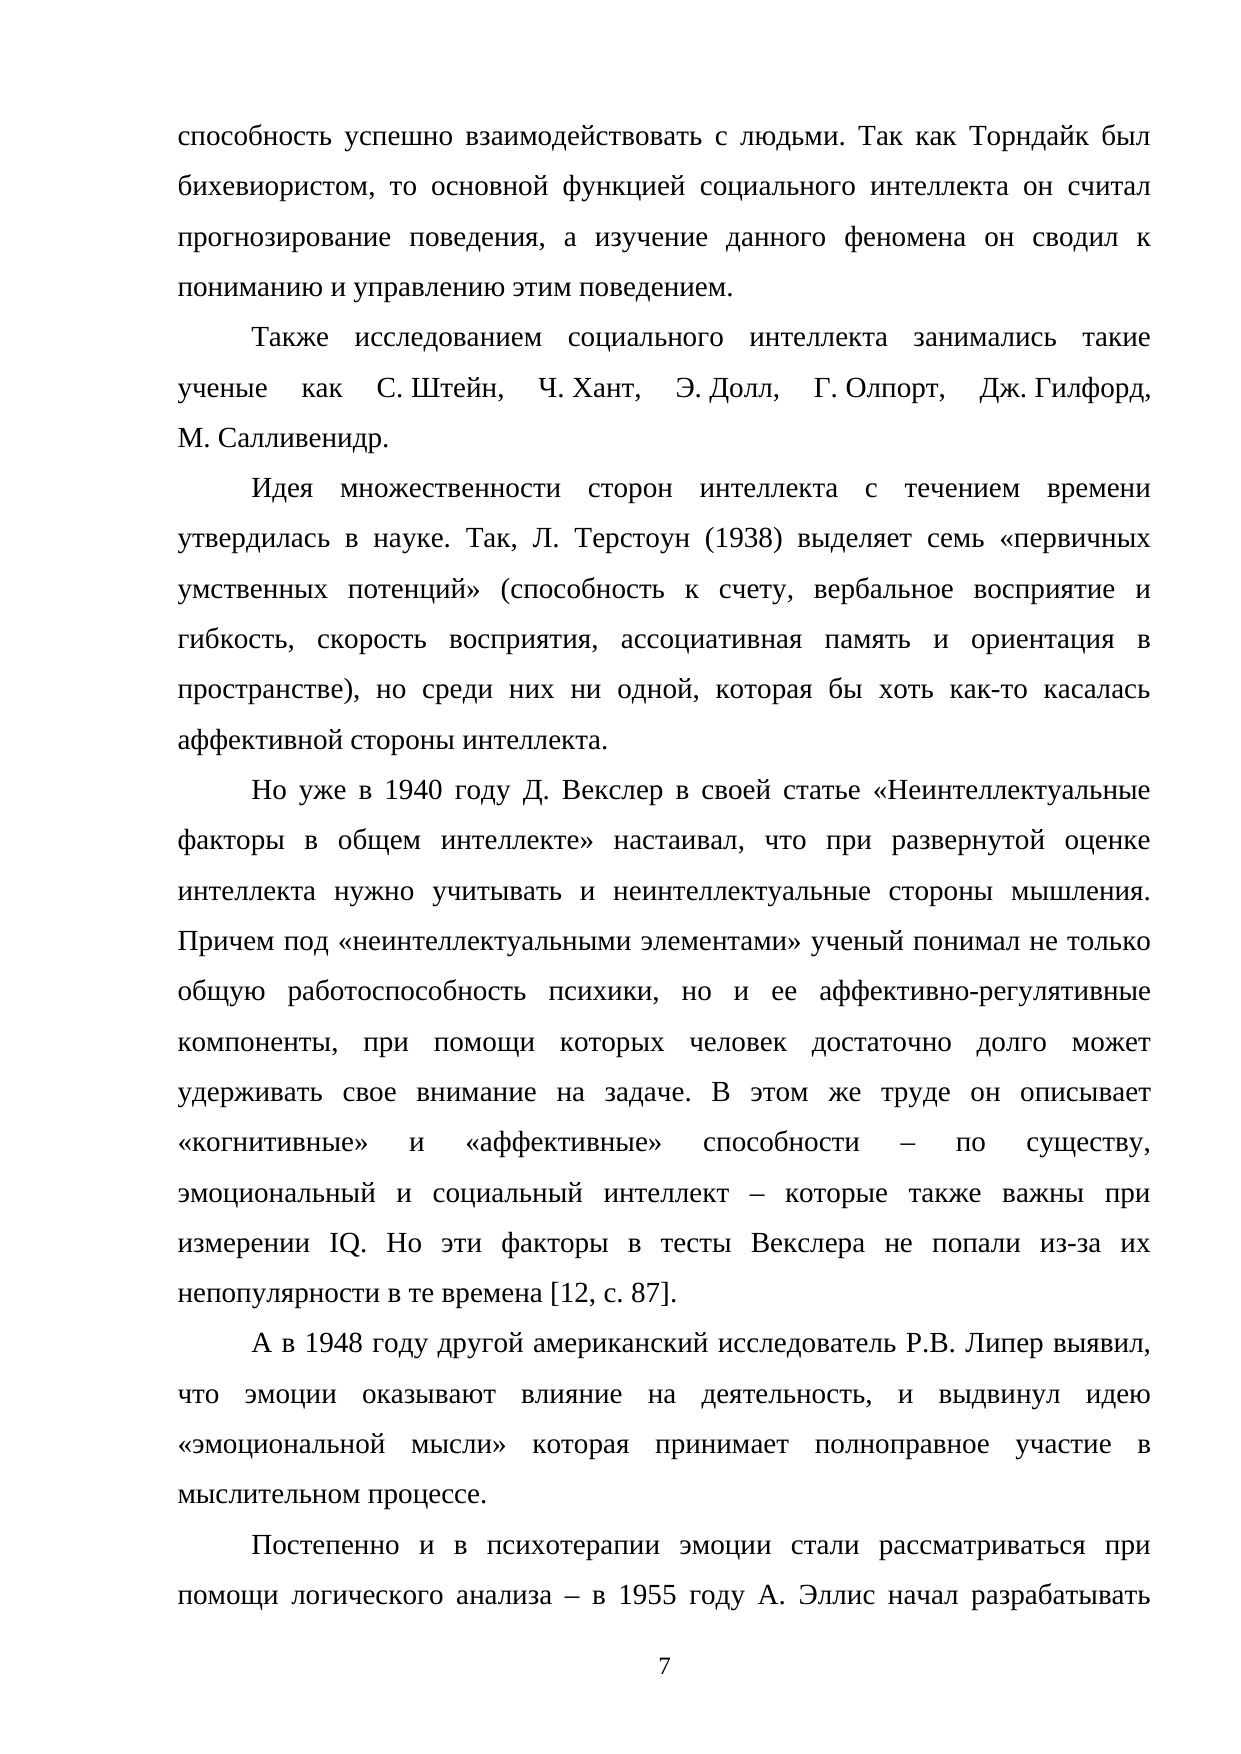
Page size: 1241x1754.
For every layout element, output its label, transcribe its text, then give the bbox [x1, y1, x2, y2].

text Идея множественности сторон интеллекта с течением времени утвердилась в науке. Так, Л. Терстоун (1938) выделяет семь «первичных умственных потенций» (способность к счету, вербальное восприятие и гибкость, скорость восприятия, ассоциативная память и ориентация в пространстве), но среди них ни одной, которая бы хоть как-то касалась аффективной стороны интеллекта. [177, 470, 1152, 755]
text Также исследованием социального интеллекта занимались такие ученые как С. Штейн, Ч. Хант, Э. Долл, Г. Олпорт, Дж. Гилфорд, М. Салливенидр. [177, 319, 1152, 453]
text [177, 118, 1152, 303]
text Но уже в 1940 году Д. Векслер в своей статье «Неинтеллектуальные факторы в общем интеллекте» настаивал, что при развернутой оценке интеллекта нужно учитывать и неинтеллектуальные стороны мышления. Причем под «неинтеллектуальными элементами» ученый понимал не только общую работоспособность психики, но и ее аффективно-регулятивные компоненты, при помощи которых человек достаточно долго может удерживать свое внимание на задаче. В этом же труде он описывает «когнитивные» и «аффективные» способности – по существу, эмоциональный и социальный интеллект – которые также важны при измерении IQ. Но эти факторы в тесты Векслера не попали из-за их непопулярности в те времена [12, с. 87]. [177, 772, 1152, 1309]
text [177, 1527, 1152, 1611]
text А в 1948 году другой американский исследователь Р.В. Липер выявил, что эмоции оказывают влияние на деятельность, и выдвинул идею «эмоциональной мысли» которая принимает полноправное участие в мыслительном процессе. [177, 1326, 1152, 1510]
